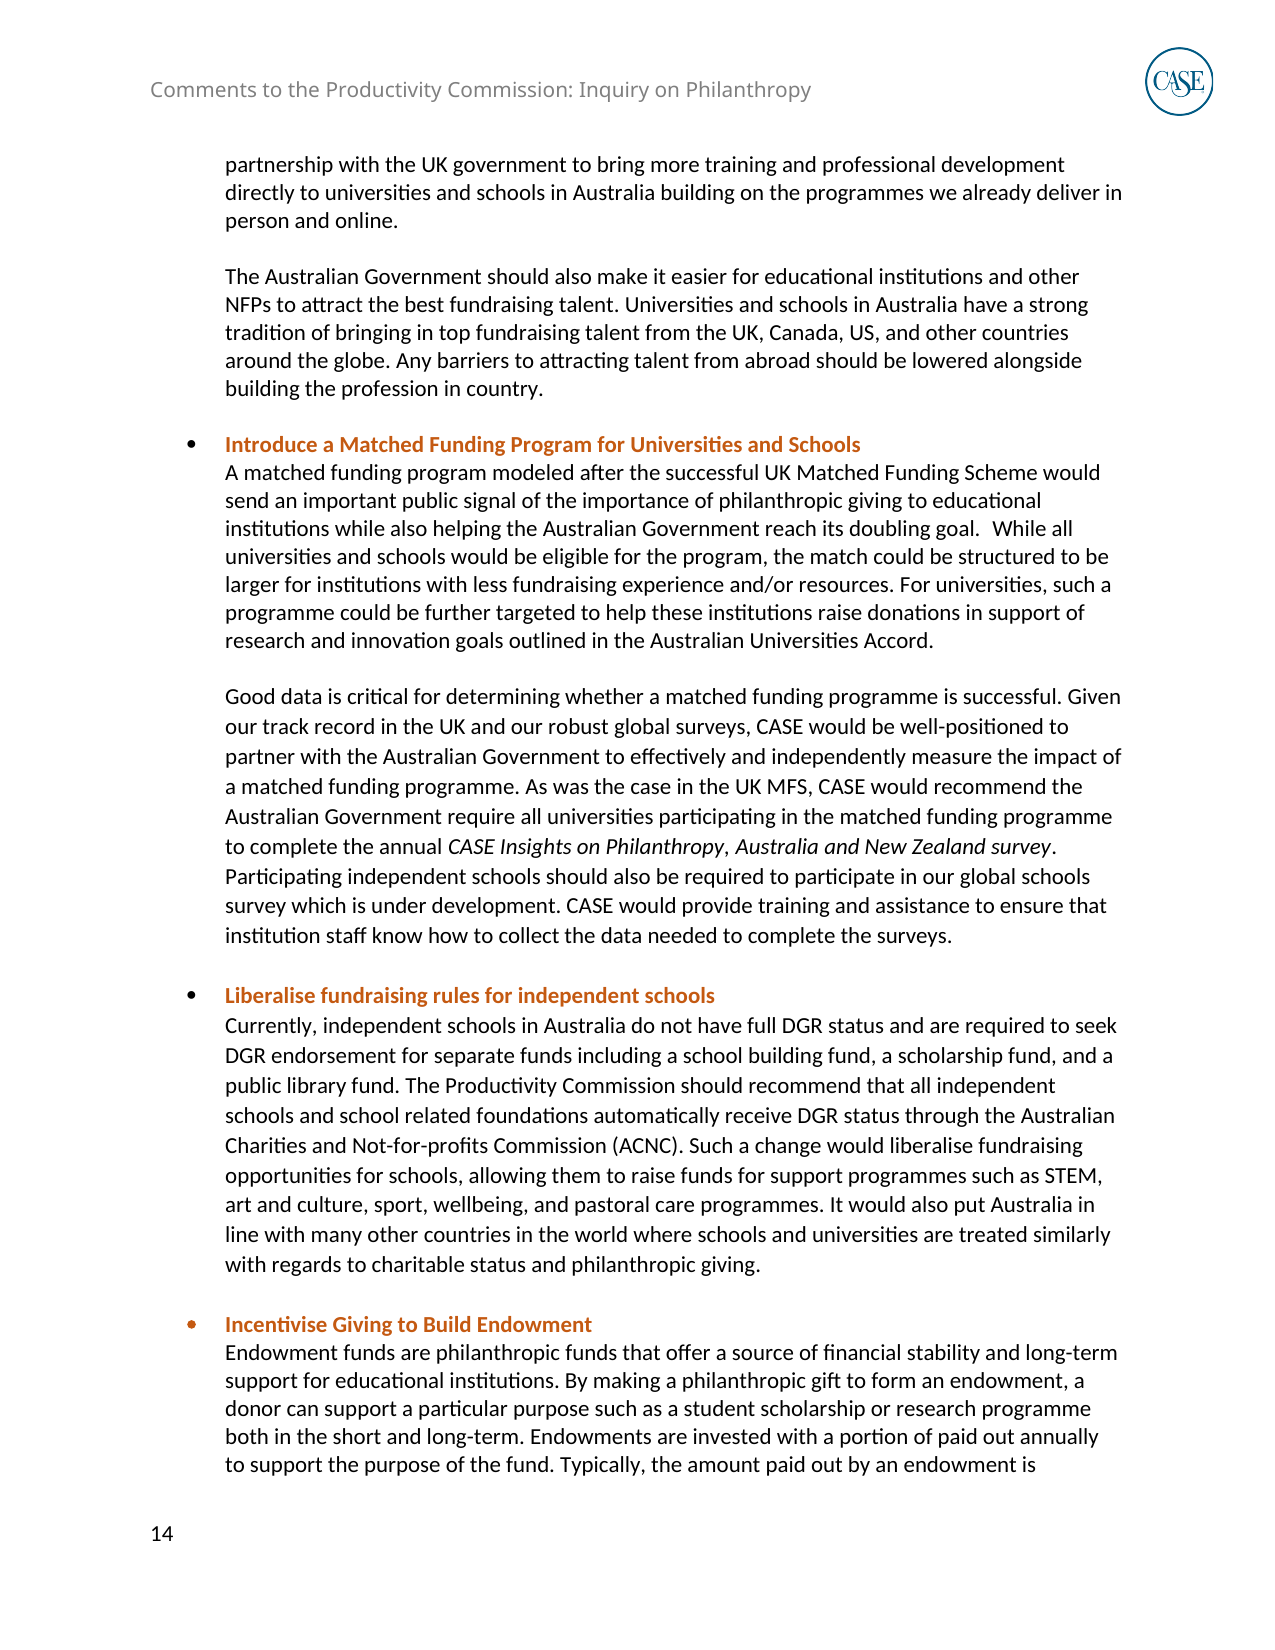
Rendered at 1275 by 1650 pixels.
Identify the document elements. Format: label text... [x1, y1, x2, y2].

list Incentivise Giving to Build Endowment [187, 1310, 1125, 1338]
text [225, 1338, 1125, 1478]
list Good data is critical for determining whether a matched funding programme is successful. Given our track record in the UK and our robust global surveys, CASE would be well-positioned to partner with the Australian Government to effectively and independently measure the impact of a matched funding programme. As was the case in the UK MFS, CASE would recommend the Australian Government require all universities participating in the matched funding programme to complete the annual CASE Insights on Philanthropy, Australia and New Zealand survey. Participating independent schools should also be required to participate in our global schools survey which is under development. CASE would provide training and assistance to ensure that institution staff know how to collect the data needed to complete the surveys. [225, 682, 1125, 979]
list Introduce a Matched Funding Program for Universities and Schools A matched funding program modeled after the successful UK Matched Funding Scheme would send an important public signal of the importance of philanthropic giving to educational institutions while also helping the Australian Government reach its doubling goal. While all universities and schools would be eligible for the program, the match could be structured to be larger for institutions with less fundraising experience and/or resources. For universities, such a programme could be further targeted to help these institutions raise donations in support of research and innovation goals outlined in the Australian Universities Accord. [187, 430, 1125, 654]
text The Australian Government should also make it easier for educational institutions and other NFPs to attract the best fundraising talent. Universities and schools in Australia have a strong tradition of bringing in top fundraising talent from the UK, Canada, US, and other countries around the globe. Any barriers to attracting talent from abroad should be lowered alongside building the profession in country. [225, 262, 1125, 402]
picture [1145, 47, 1171, 72]
list Liberalise fundraising rules for independent schools Currently, independent schools in Australia do not have full DGR status and are required to seek DGR endorsement for separate funds including a school building fund, a scholarship fund, and a public library fund. The Productivity Commission should recommend that all independent schools and school related foundations automatically receive DGR status through the Australian Charities and Not-for-profits Commission (ACNC). Such a change would liberalise fundraising opportunities for schools, allowing them to raise funds for support programmes such as STEM, art and culture, sport, wellbeing, and pastoral care programmes. It would also put Australia in line with many other countries in the world where schools and universities are treated similarly with regards to charitable status and philanthropic giving. [187, 981, 1125, 1278]
picture [1145, 91, 1170, 116]
picture [1189, 91, 1214, 116]
picture [1189, 47, 1214, 72]
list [187, 150, 1125, 234]
picture [1148, 50, 1211, 113]
